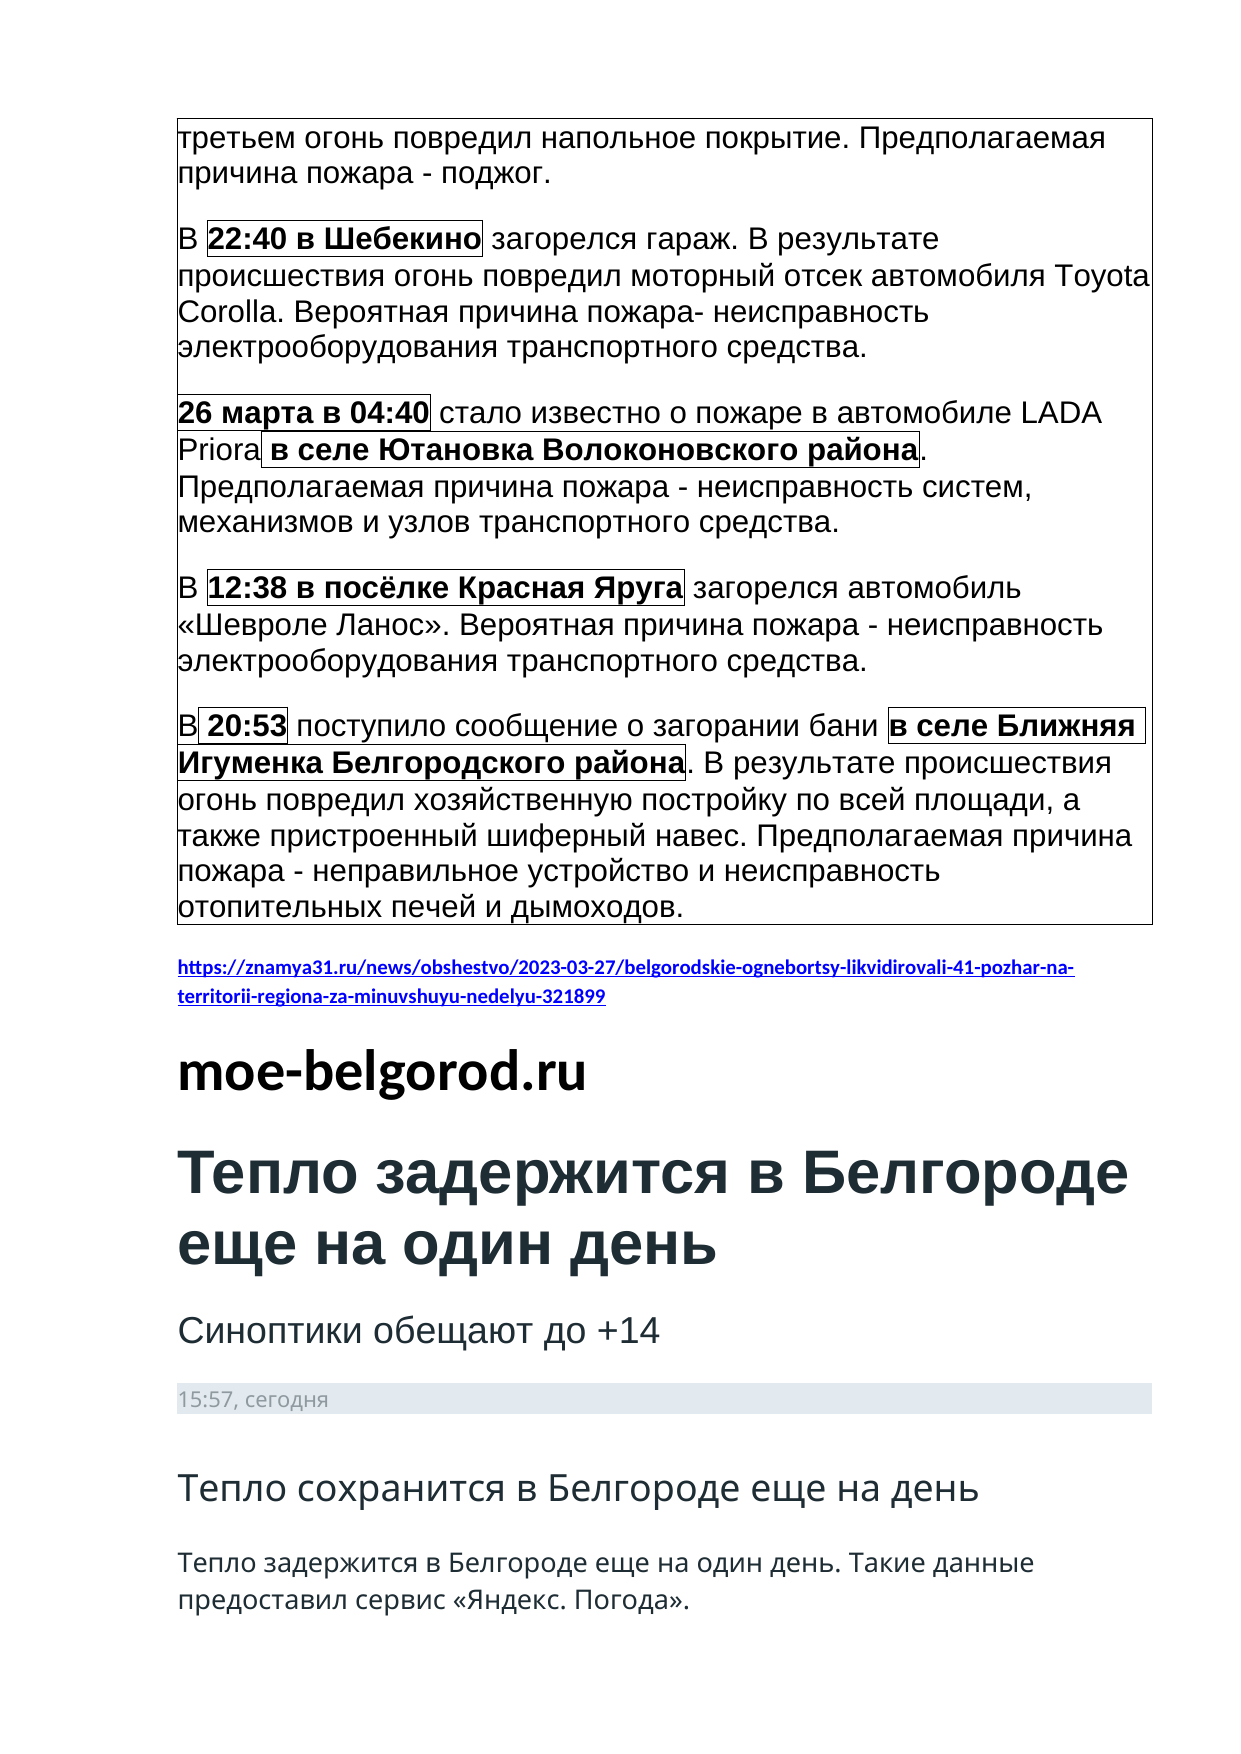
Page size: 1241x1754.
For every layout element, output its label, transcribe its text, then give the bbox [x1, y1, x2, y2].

text moe-belgorod.ru [177, 1033, 1152, 1104]
text В 12:38 в посёлке Красная Яруга загорелся автомобиль «Шевроле Ланос». Вероятная причина пожара - неисправность электрооборудования транспортного средства. [178, 568, 1152, 677]
text В 20:53 поступило сообщение о загорании бани в селе Ближняя Игуменка Белгородского района. В результате происшествия огонь повредил хозяйственную постройку по всей площади, а также пристроенный шиферный навес. Предполагаемая причина пожара - неправильное устройство и неисправность отопительных печей и дымоходов. [178, 706, 1152, 924]
text 15:57, сегодня [177, 1383, 1152, 1414]
text https://znamya31.ru/news/obshestvo/2023-03-27/belgorodskie-ognebortsy-likvidirovali-41-pozhar-na-territorii-regiona-za-minuvshuyu-nedelyu-321899 [177, 954, 1152, 1009]
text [178, 119, 1152, 191]
text Тепло задержится в Белгороде еще на один день. Такие данные предоставил сервис «Яндекс. Погода». [177, 1543, 1152, 1617]
text В 22:40 в Шебекино загорелся гараж. В результате происшествия огонь повредил моторный отсек автомобиля Toyota Corolla. Вероятная причина пожара- неисправность электрооборудования транспортного средства. [178, 219, 1152, 364]
text 26 марта в 04:40 стало известно о пожаре в автомобиле LADA Priora в селе Ютановка Волоконовского района. Предполагаемая причина пожара - неисправность систем, механизмов и узлов транспортного средства. [178, 393, 1152, 539]
subtitle Тепло задержится в Белгороде еще на один день [177, 1136, 1152, 1277]
subtitle Тепло сохранится в Белгороде еще на день [177, 1461, 1152, 1512]
subtitle Синоптики обещают до +14 [177, 1308, 1152, 1352]
